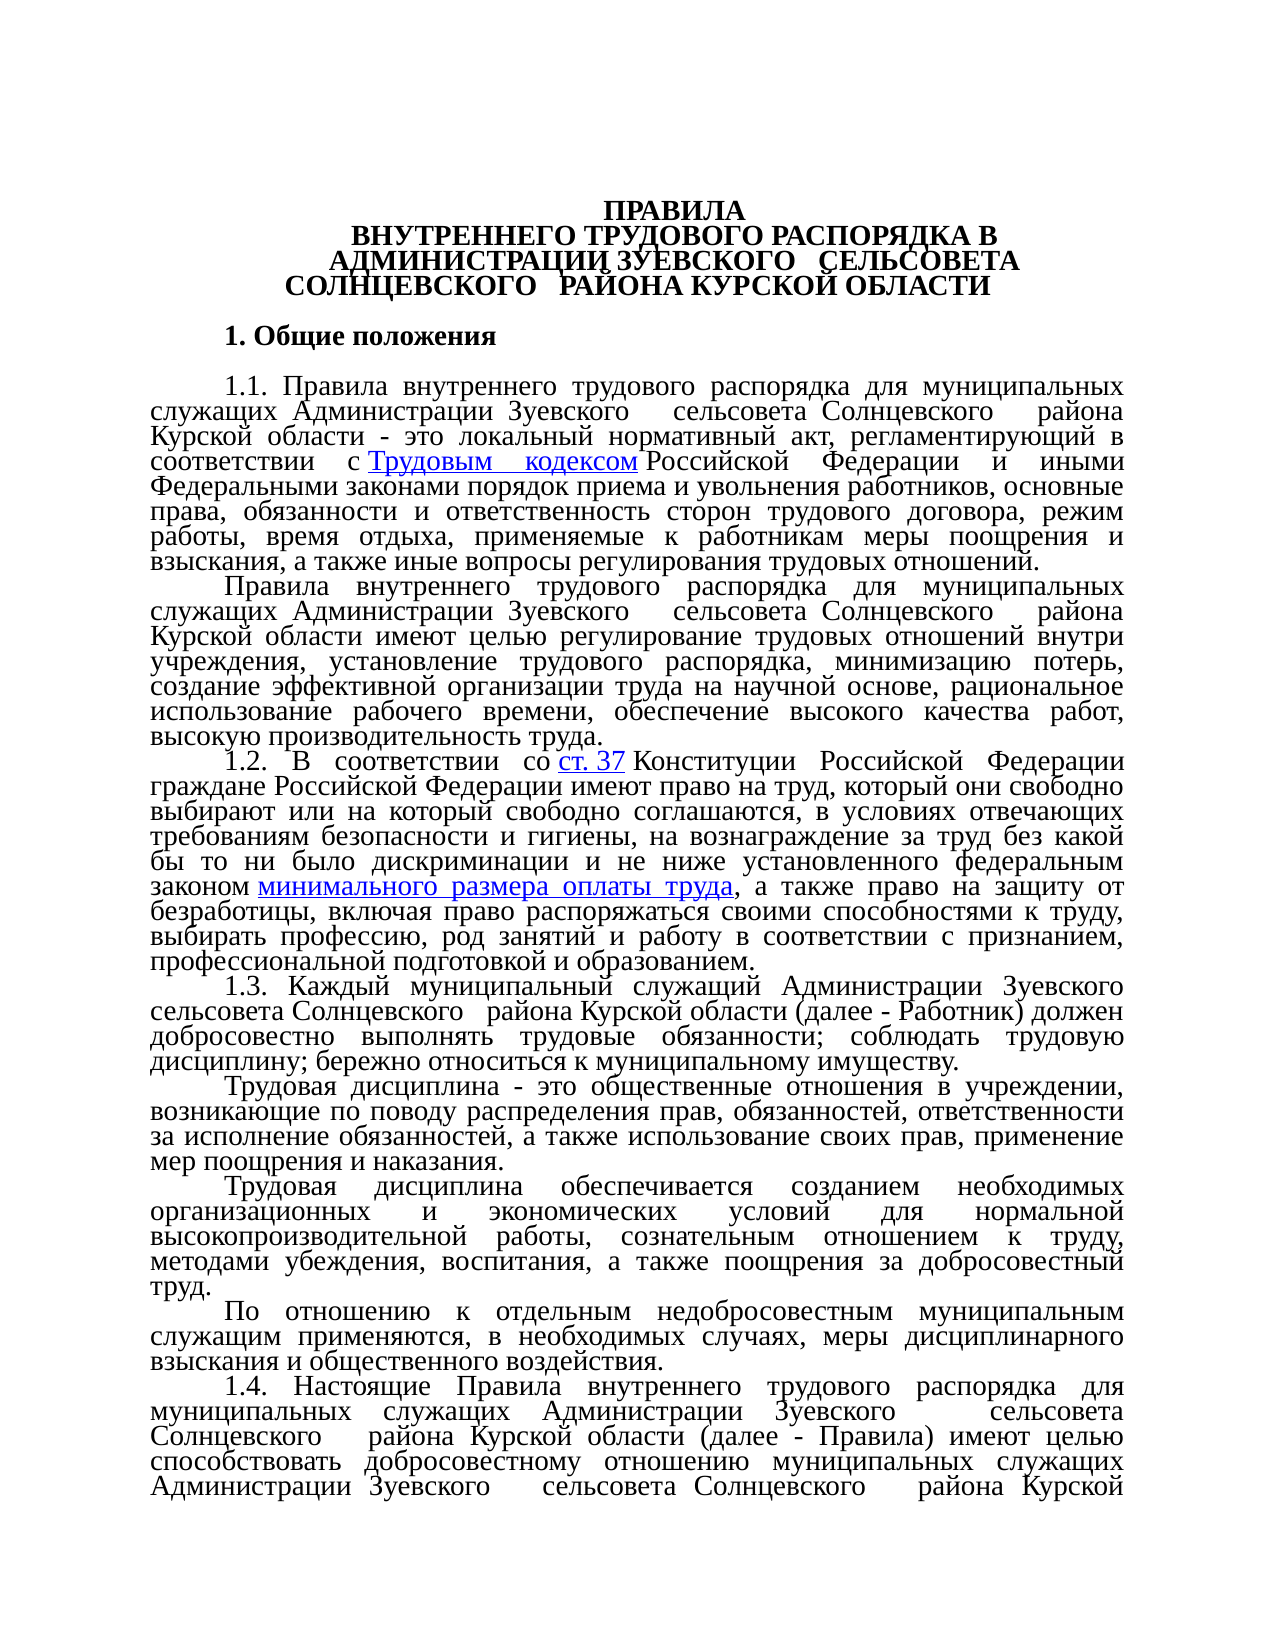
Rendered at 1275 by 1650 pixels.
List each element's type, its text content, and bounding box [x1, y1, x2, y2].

text ВНУТРЕННЕГО ТРУДОВОГО РАСПОРЯДКА В [150, 225, 1125, 250]
text 1.3. Каждый муниципальный служащий Администрации Зуевского сельсовета Солнцевского района Курской области (далее - Работник) должен добросовестно выполнять трудовые обязанности; соблюдать трудовую дисциплину; бережно относиться к муниципальному имуществу. [150, 975, 1125, 1075]
text 1. Общие положения [150, 325, 1125, 350]
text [150, 1375, 1125, 1500]
text АДМИНИСТРАЦИИ ЗУЕВСКОГО СЕЛЬСОВЕТА СОЛНЦЕВСКОГО РАЙОНА КУРСКОЙ ОБЛАСТИ [150, 250, 1125, 300]
text 1.1. Правила внутреннего трудового распорядка для муниципальных служащих Администрации Зуевского сельсовета Солнцевского района Курской области - это локальный нормативный акт, регламентирующий в соответствии с Трудовым кодексом Российской Федерации и иными Федеральными законами порядок приема и увольнения работников, основные права, обязанности и ответственность сторон трудового договора, режим работы, время отдыха, применяемые к работникам меры поощрения и взыскания, а также иные вопросы регулирования трудовых отношений. [150, 375, 1125, 575]
text Правила внутреннего трудового распорядка для муниципальных служащих Администрации Зуевского сельсовета Солнцевского района Курской области имеют целью регулирование трудовых отношений внутри учреждения, установление трудового распорядка, минимизацию потерь, создание эффективной организации труда на научной основе, рациональное использование рабочего времени, обеспечение высокого качества работ, высокую производительность труда. [150, 575, 1125, 750]
text 1.2. В соответствии со ст. 37 Конституции Российской Федерации граждане Российской Федерации имеют право на труд, который они свободно выбирают или на который свободно соглашаются, в условиях отвечающих требованиям безопасности и гигиены, на вознаграждение за труд без какой бы то ни было дискриминации и не ниже установленного федеральным законом минимального размера оплаты труда, а также право на защиту от безработицы, включая право распоряжаться своими способностями к труду, выбирать профессию, род занятий и работу в соответствии с признанием, профессиональной подготовкой и образованием. [150, 750, 1125, 975]
text По отношению к отдельным недобросовестным муниципальным служащим применяются, в необходимых случаях, меры дисциплинарного взыскания и общественного воздействия. [150, 1300, 1125, 1375]
text Трудовая дисциплина - это общественные отношения в учреждении, возникающие по поводу распределения прав, обязанностей, ответственности за исполнение обязанностей, а также использование своих прав, применение мер поощрения и наказания. [150, 1075, 1125, 1175]
text ПРАВИЛА [150, 200, 1125, 225]
text Трудовая дисциплина обеспечивается созданием необходимых организационных и экономических условий для нормальной высокопроизводительной работы, сознательным отношением к труду, методами убеждения, воспитания, а также поощрения за добросовестный труд. [150, 1175, 1125, 1300]
